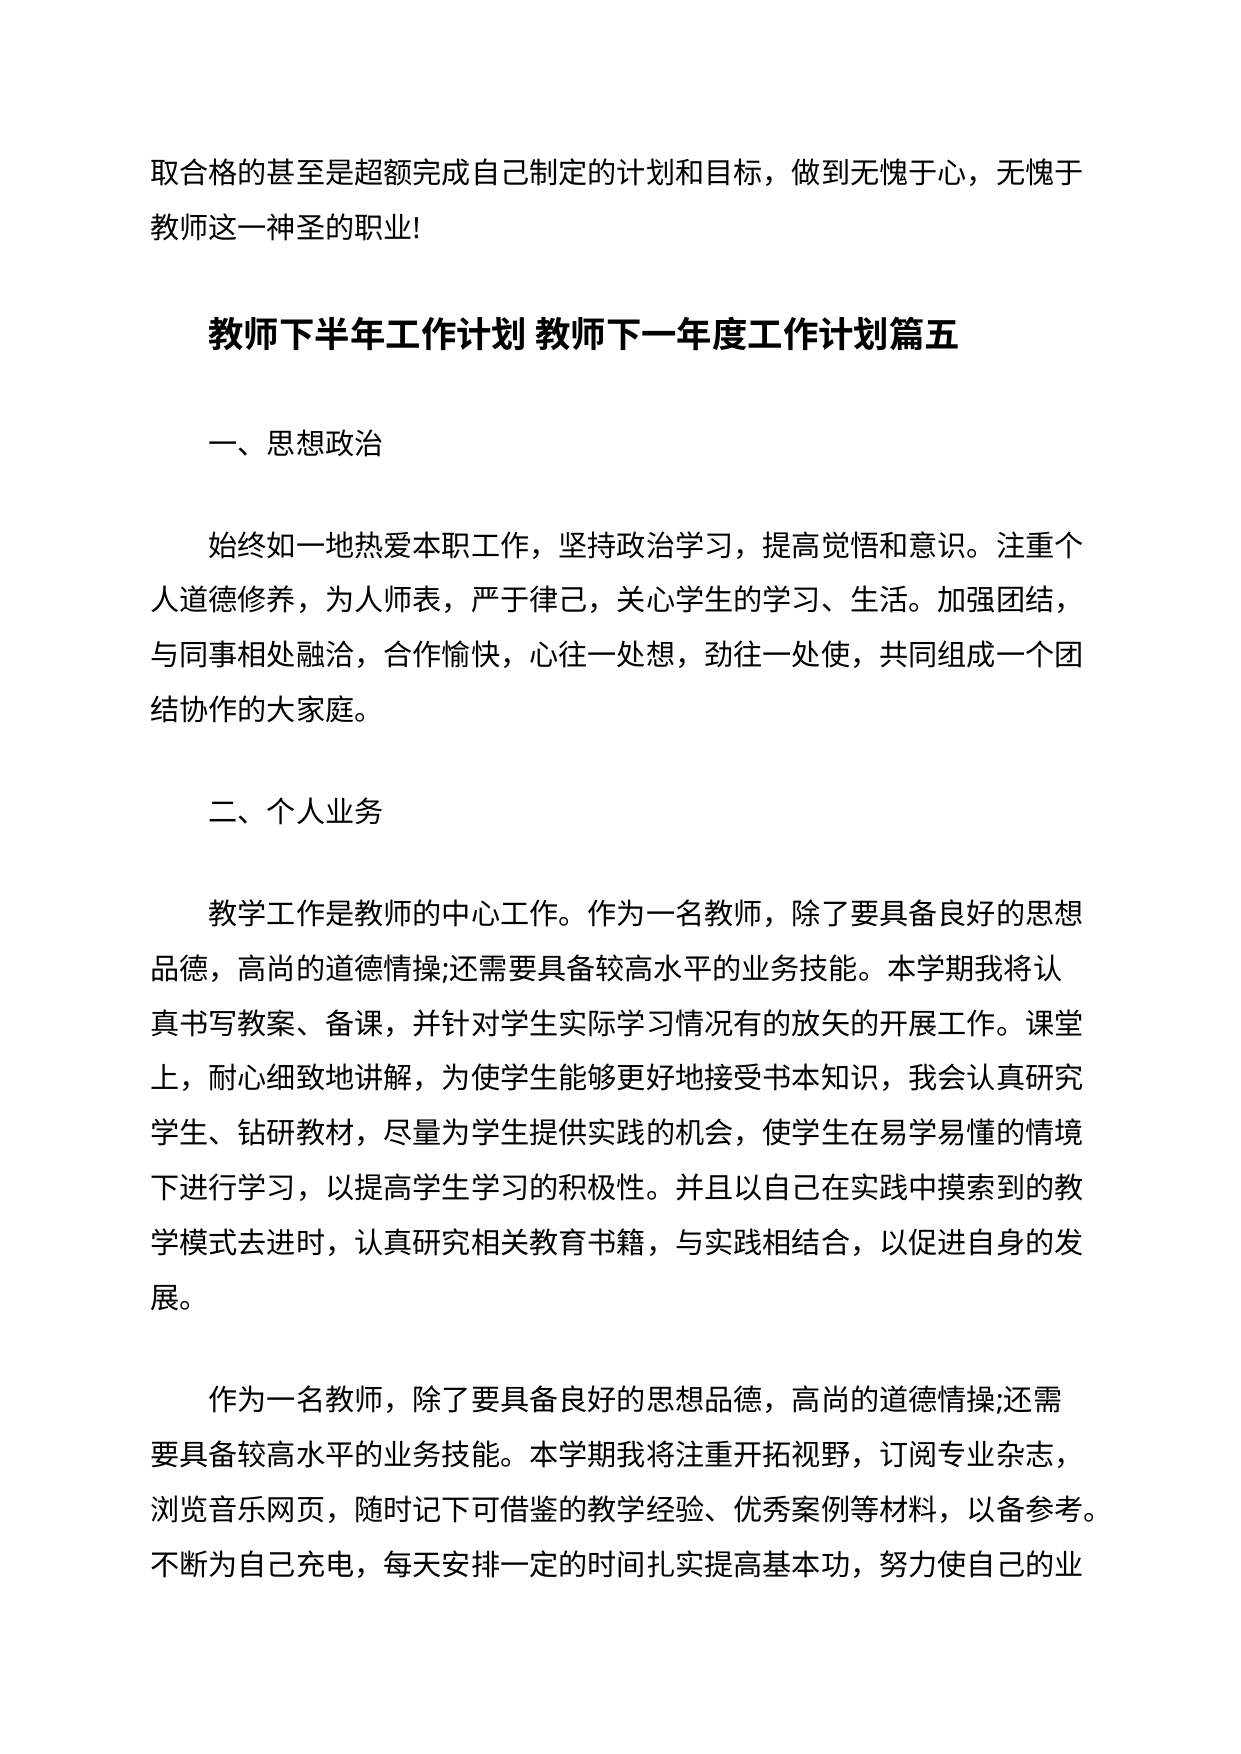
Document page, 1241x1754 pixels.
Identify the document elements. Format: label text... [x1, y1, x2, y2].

text 教师下半年工作计划 教师下一年度工作计划篇五 [150, 307, 1090, 358]
text 教学工作是教师的中心工作。作为一名教师，除了要具备良好的思想品德，高尚的道德情操;还需要具备较高水平的业务技能。本学期我将认真书写教案、备课，并针对学生实际学习情况有的放矢的开展工作。课堂上，耐心细致地讲解，为使学生能够更好地接受书本知识，我会认真研究学生、钻研教材，尽量为学生提供实践的机会，使学生在易学易懂的情境下进行学习，以提高学生学习的积极性。并且以自己在实践中摸索到的教学模式去进时，认真研究相关教育书籍，与实践相结合，以促进自身的发展。 [150, 890, 1090, 1317]
text 始终如一地热爱本职工作，坚持政治学习，提高觉悟和意识。注重个人道德修养，为人师表，严于律己，关心学生的学习、生活。加强团结，与同事相处融洽，合作愉快，心往一处想，劲往一处使，共同组成一个团结协作的大家庭。 [150, 522, 1090, 729]
text 一、思想政治 [150, 420, 1090, 463]
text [150, 150, 1090, 247]
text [150, 1376, 1090, 1583]
text 二、个人业务 [150, 788, 1090, 831]
